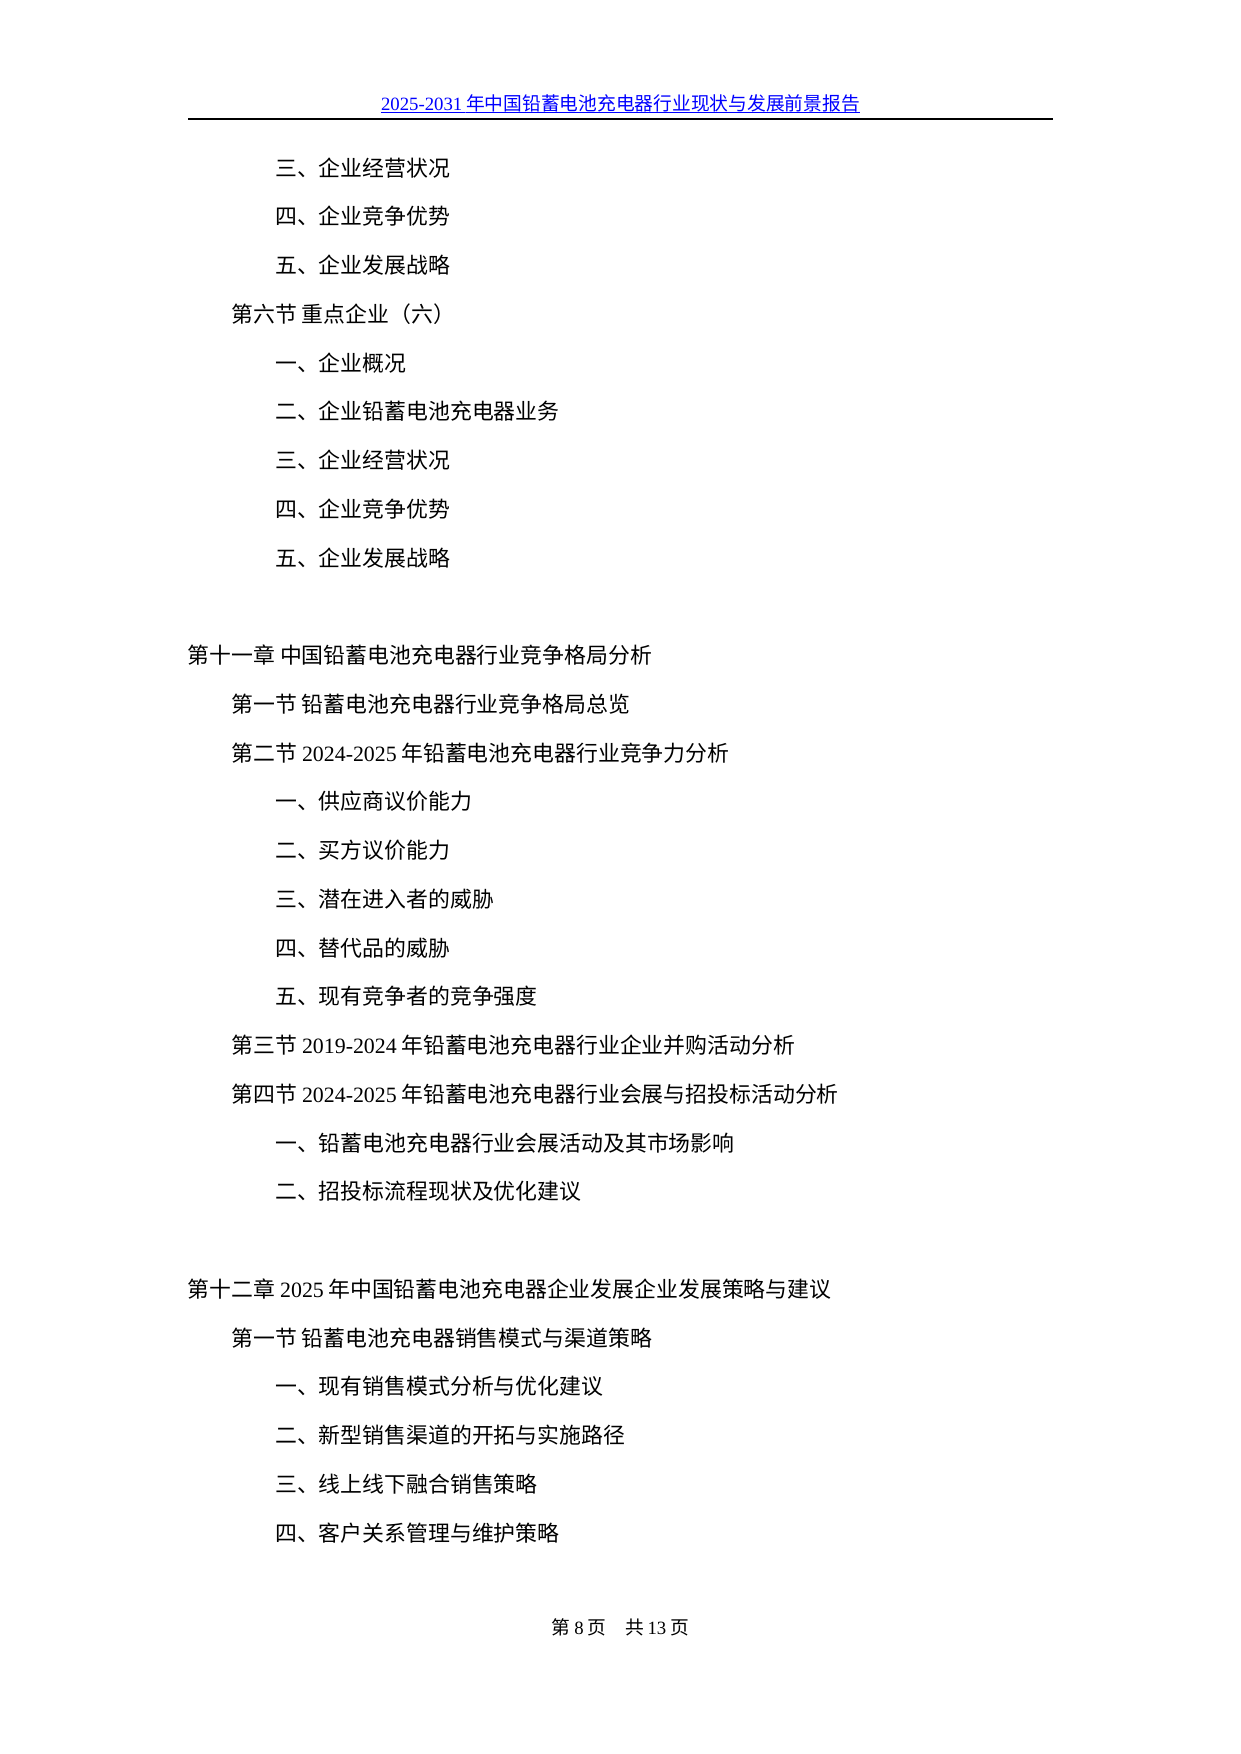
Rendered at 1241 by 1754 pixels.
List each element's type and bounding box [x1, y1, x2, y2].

text [187, 150, 1053, 1548]
